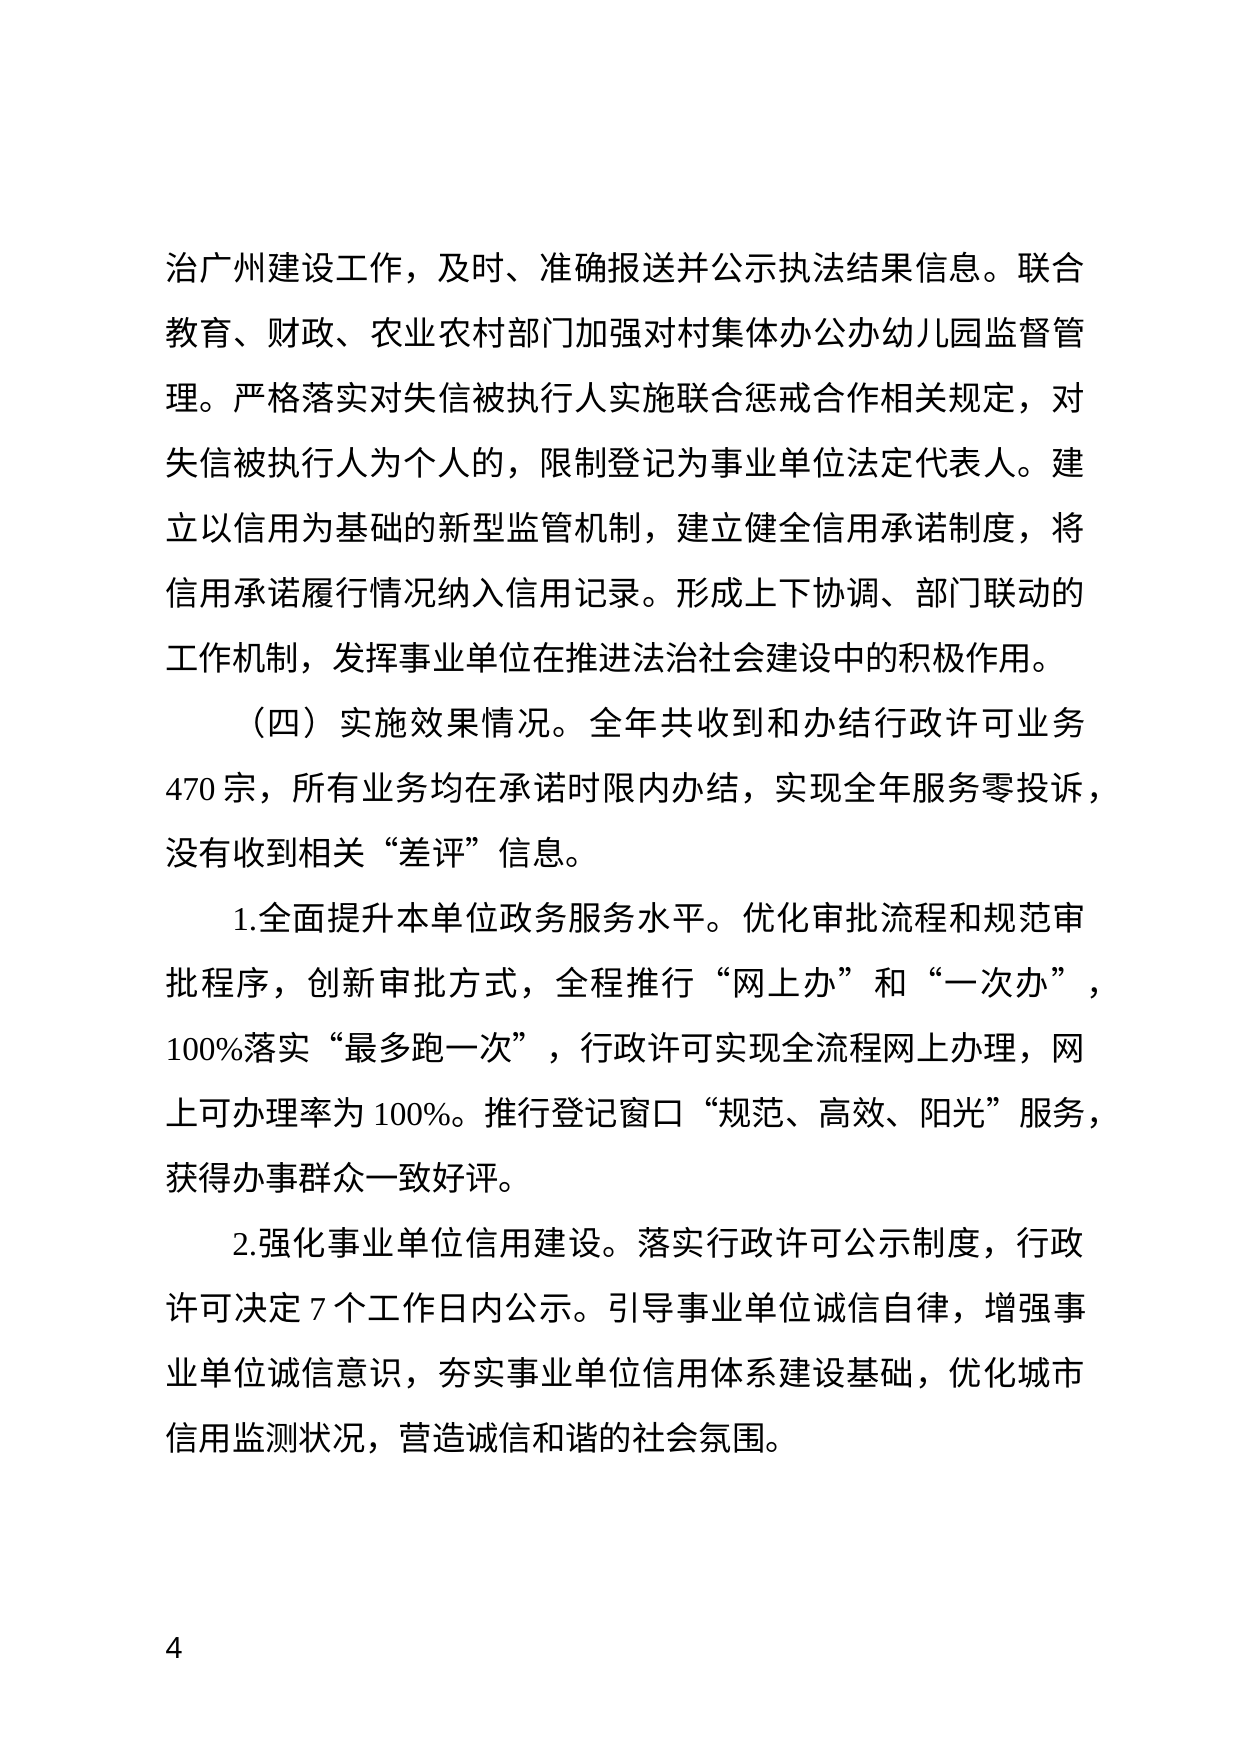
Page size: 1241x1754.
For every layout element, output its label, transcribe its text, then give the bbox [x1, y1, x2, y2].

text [165, 233, 1087, 688]
text 1.全面提升本单位政务服务水平。优化审批流程和规范审批程序，创新审批方式，全程推行“网上办”和“一次办”，100%落实“最多跑一次”，行政许可实现全流程网上办理，网上可办理率为100%。推行登记窗口“规范、高效、阳光”服务，获得办事群众一致好评。 [165, 883, 1087, 1208]
text 2.强化事业单位信用建设。落实行政许可公示制度，行政许可决定7个工作日内公示。引导事业单位诚信自律，增强事业单位诚信意识，夯实事业单位信用体系建设基础，优化城市信用监测状况，营造诚信和谐的社会氛围。 [165, 1208, 1087, 1468]
text （四）实施效果情况。全年共收到和办结行政许可业务470宗，所有业务均在承诺时限内办结，实现全年服务零投诉，没有收到相关“差评”信息。 [165, 688, 1087, 883]
